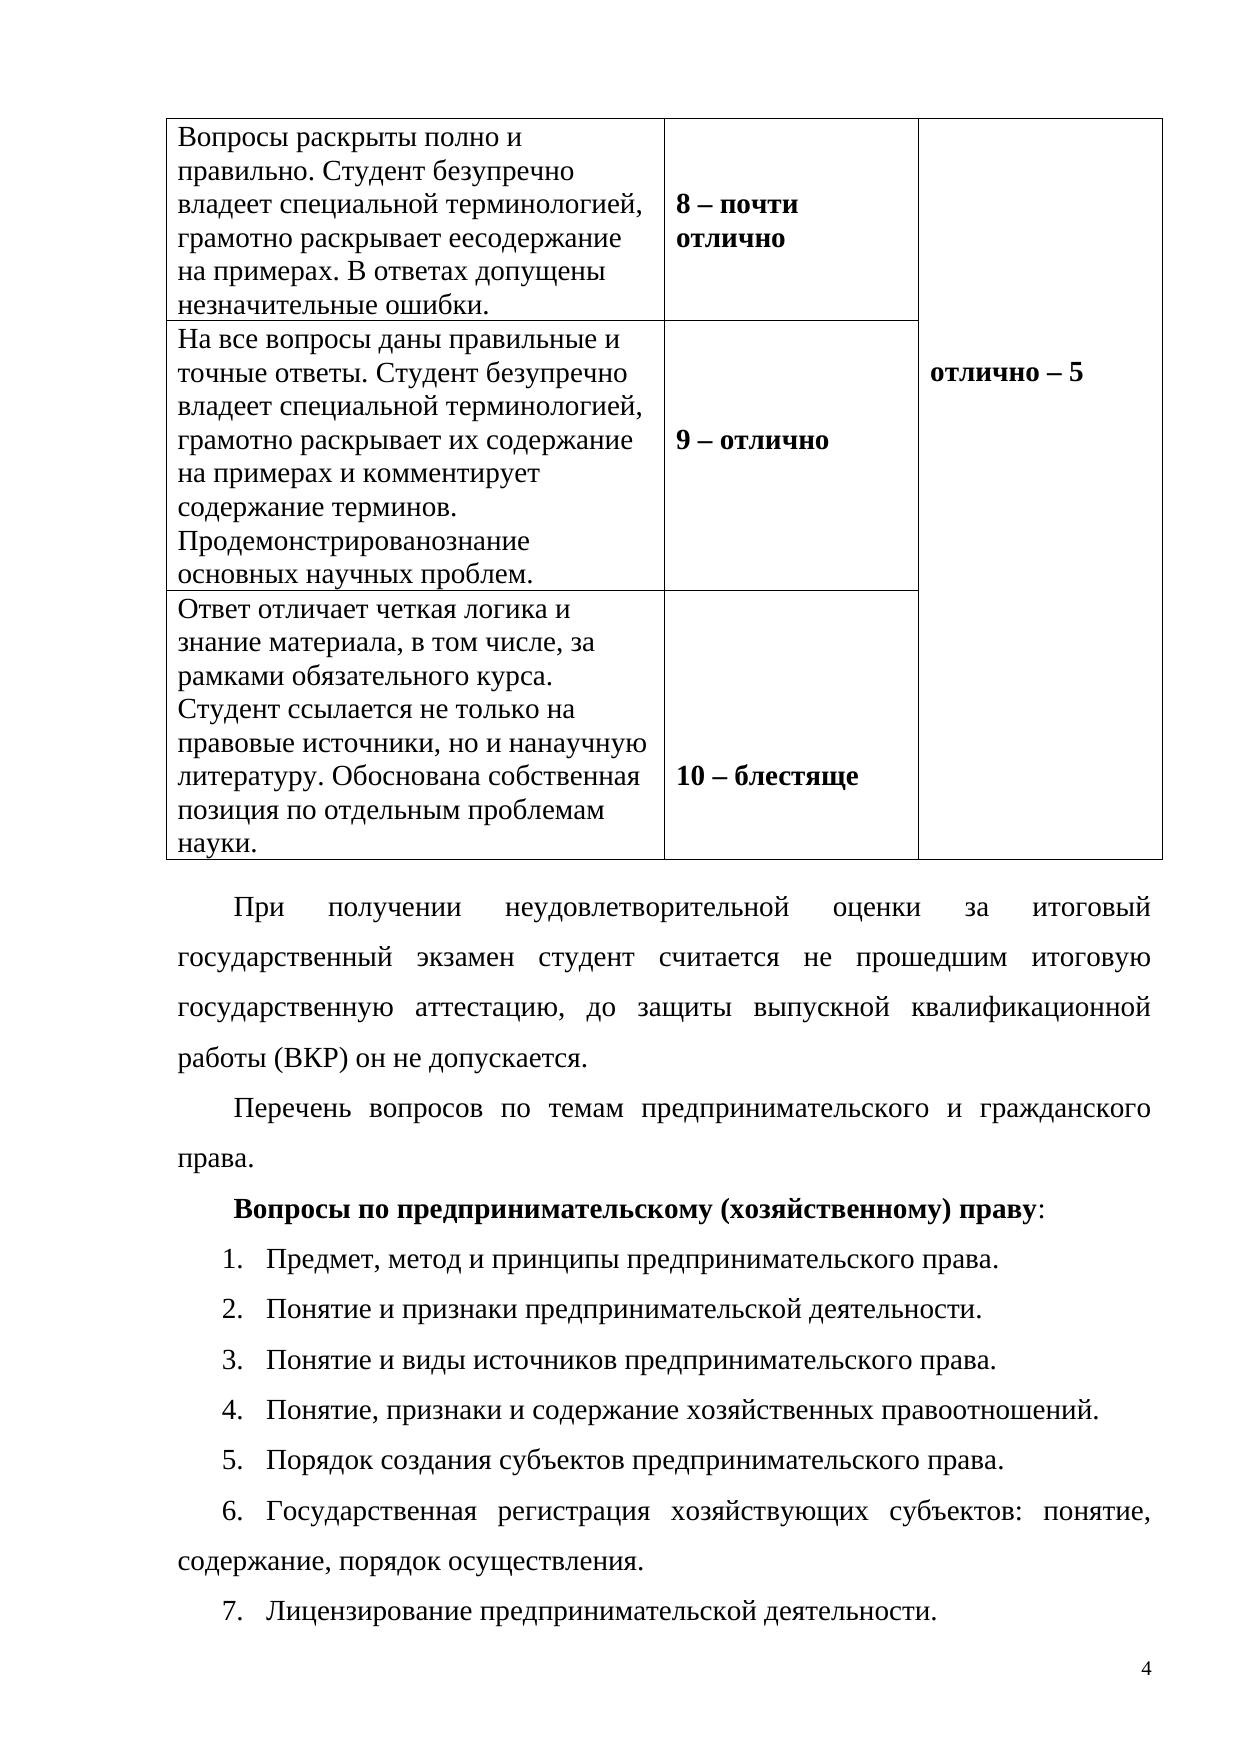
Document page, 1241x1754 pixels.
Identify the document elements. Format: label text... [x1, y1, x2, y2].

text Вопросы по предпринимательскому (хозяйственному) праву: [177, 1191, 1152, 1224]
text При получении неудовлетворительной оценки за итоговый государственный экзамен студент считается не прошедшим итоговую государственную аттестацию, до защиты выпускной квалификационной работы (ВКР) он не допускается. [177, 889, 1152, 1073]
text Перечень вопросов по темам предпринимательского и гражданского права. [177, 1090, 1152, 1174]
text 7. Лицензирование предпринимательской деятельности. [177, 1593, 1152, 1627]
text 2. Понятие и признаки предпринимательской деятельности. [177, 1291, 1152, 1325]
text 1. Предмет, метод и принципы предпринимательского права. [177, 1241, 1152, 1275]
text 4. Понятие, признаки и содержание хозяйственных правоотношений. [177, 1392, 1152, 1426]
table_cell 8 – почти отлично [665, 119, 918, 320]
table_cell На все вопросы даны правильные и точные ответы. Студент безупречно владеет специальной терминологией, грамотно раскрывает их содержание на примерах и комментирует содержание терминов. Продемонстрированознание основных научных проблем. [167, 321, 664, 590]
table_cell Вопросы раскрыты полно и правильно. Студент безупречно владеет специальной терминологией, грамотно раскрывает еесодержание на примерах. В ответах допущены незначительные ошибки. [167, 119, 664, 320]
table_cell 9 – отлично [665, 321, 918, 590]
text 5. Порядок создания субъектов предпринимательского права. [177, 1442, 1152, 1476]
table_cell 10 – блестяще [665, 591, 918, 859]
table_cell отлично – 5 [919, 119, 1162, 859]
text 6. Государственная регистрация хозяйствующих субъектов: понятие, содержание, порядок осуществления. [177, 1493, 1152, 1577]
table_cell Ответ отличает четкая логика и знание материала, в том числе, за рамками обязательного курса. Студент ссылается не только на правовые источники, но и нанаучную литературу. Обоснована собственная позиция по отдельным проблемам науки. [167, 591, 664, 859]
text 3. Понятие и виды источников предпринимательского права. [177, 1342, 1152, 1375]
